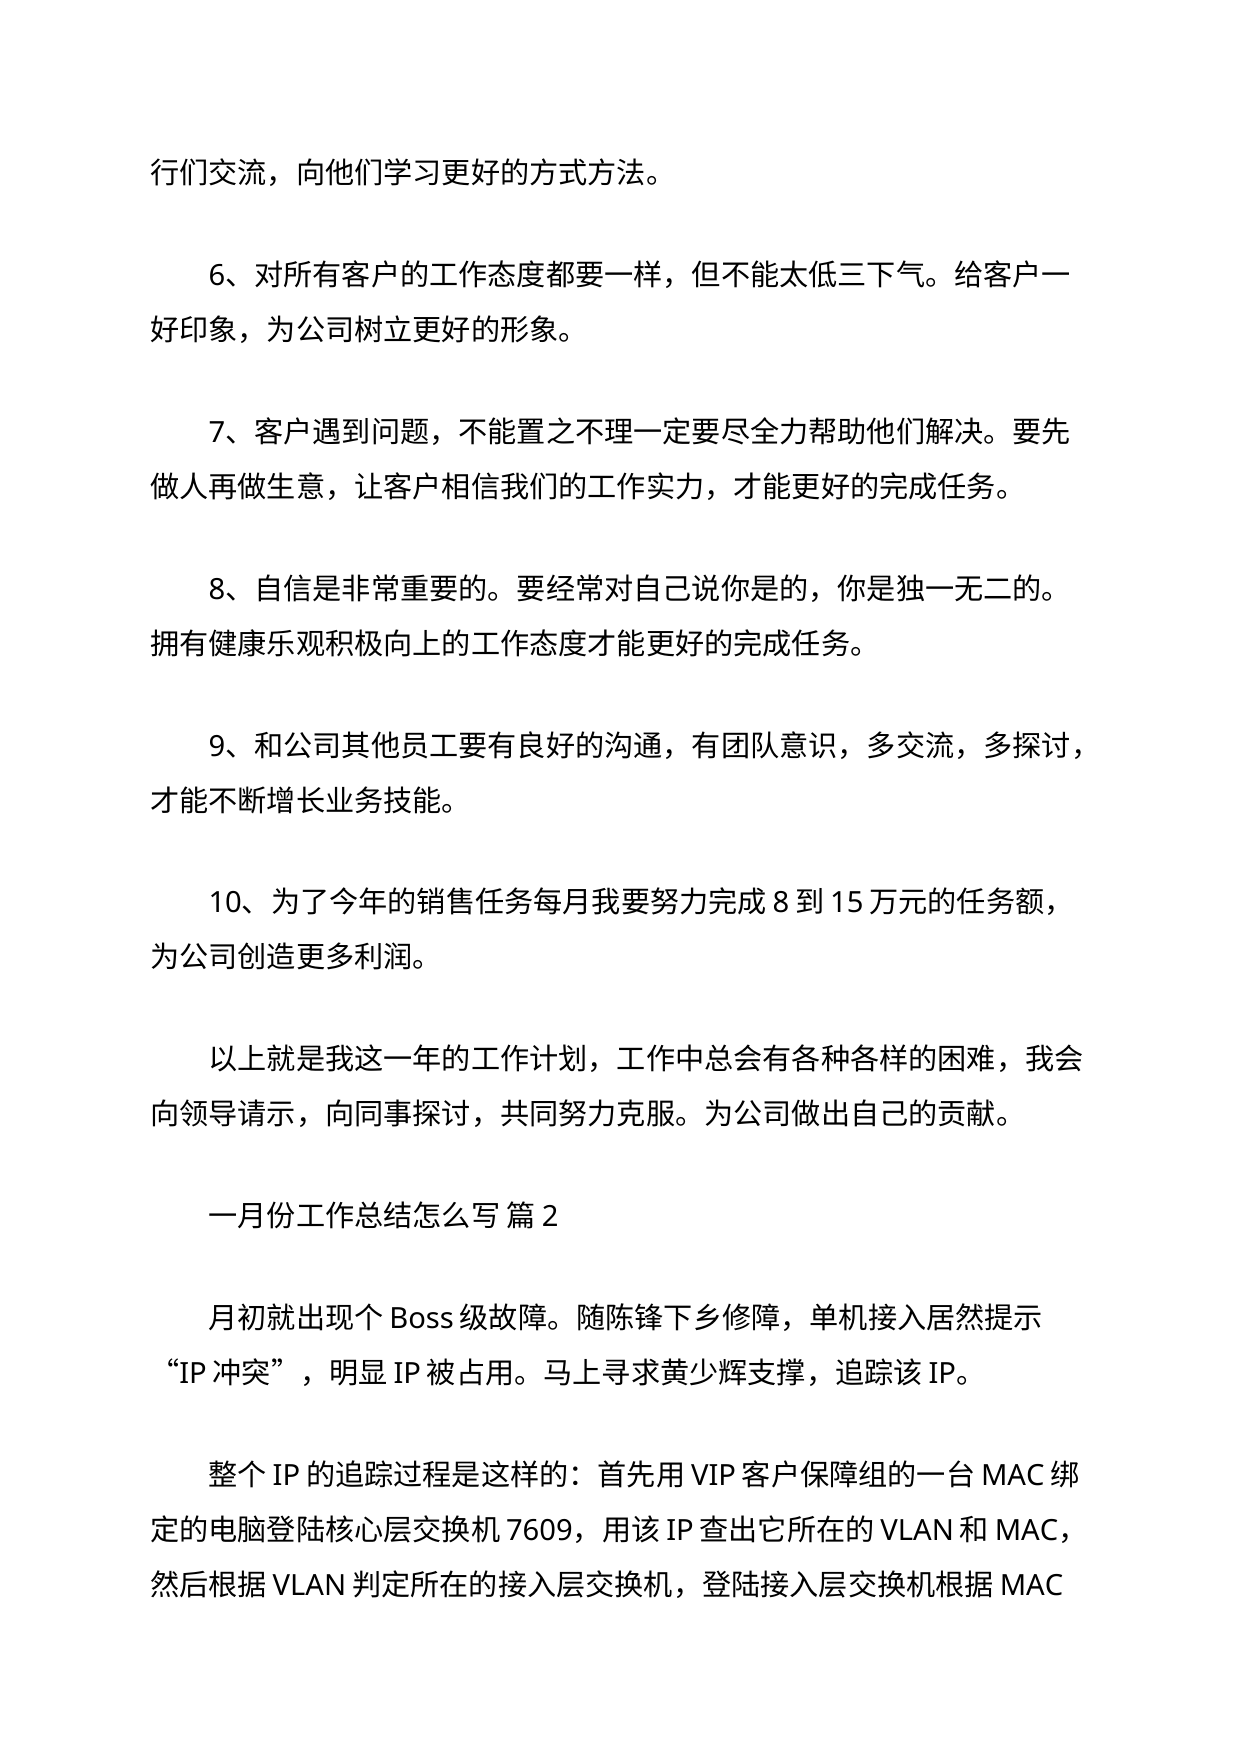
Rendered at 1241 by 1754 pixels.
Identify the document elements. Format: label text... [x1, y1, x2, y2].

text 以上就是我这一年的工作计划，工作中总会有各种各样的困难，我会向领导请示，向同事探讨，共同努力克服。为公司做出自己的贡献。 [150, 1036, 1090, 1133]
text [150, 1451, 1090, 1604]
text 6、对所有客户的工作态度都要一样，但不能太低三下气。给客户一好印象，为公司树立更好的形象。 [150, 252, 1090, 349]
text 一月份工作总结怎么写 篇2 [150, 1192, 1090, 1235]
text 9、和公司其他员工要有良好的沟通，有团队意识，多交流，多探讨，才能不断增长业务技能。 [150, 722, 1090, 819]
text 月初就出现个Boss级故障。随陈锋下乡修障，单机接入居然提示“IP冲突”，明显IP被占用。马上寻求黄少辉支撑，追踪该IP。 [150, 1294, 1090, 1392]
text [150, 150, 1090, 192]
text 8、自信是非常重要的。要经常对自己说你是的，你是独一无二的。拥有健康乐观积极向上的工作态度才能更好的完成任务。 [150, 565, 1090, 663]
text 7、客户遇到问题，不能置之不理一定要尽全力帮助他们解决。要先做人再做生意，让客户相信我们的工作实力，才能更好的完成任务。 [150, 408, 1090, 506]
text 10、为了今年的销售任务每月我要努力完成8到15万元的任务额，为公司创造更多利润。 [150, 879, 1090, 976]
